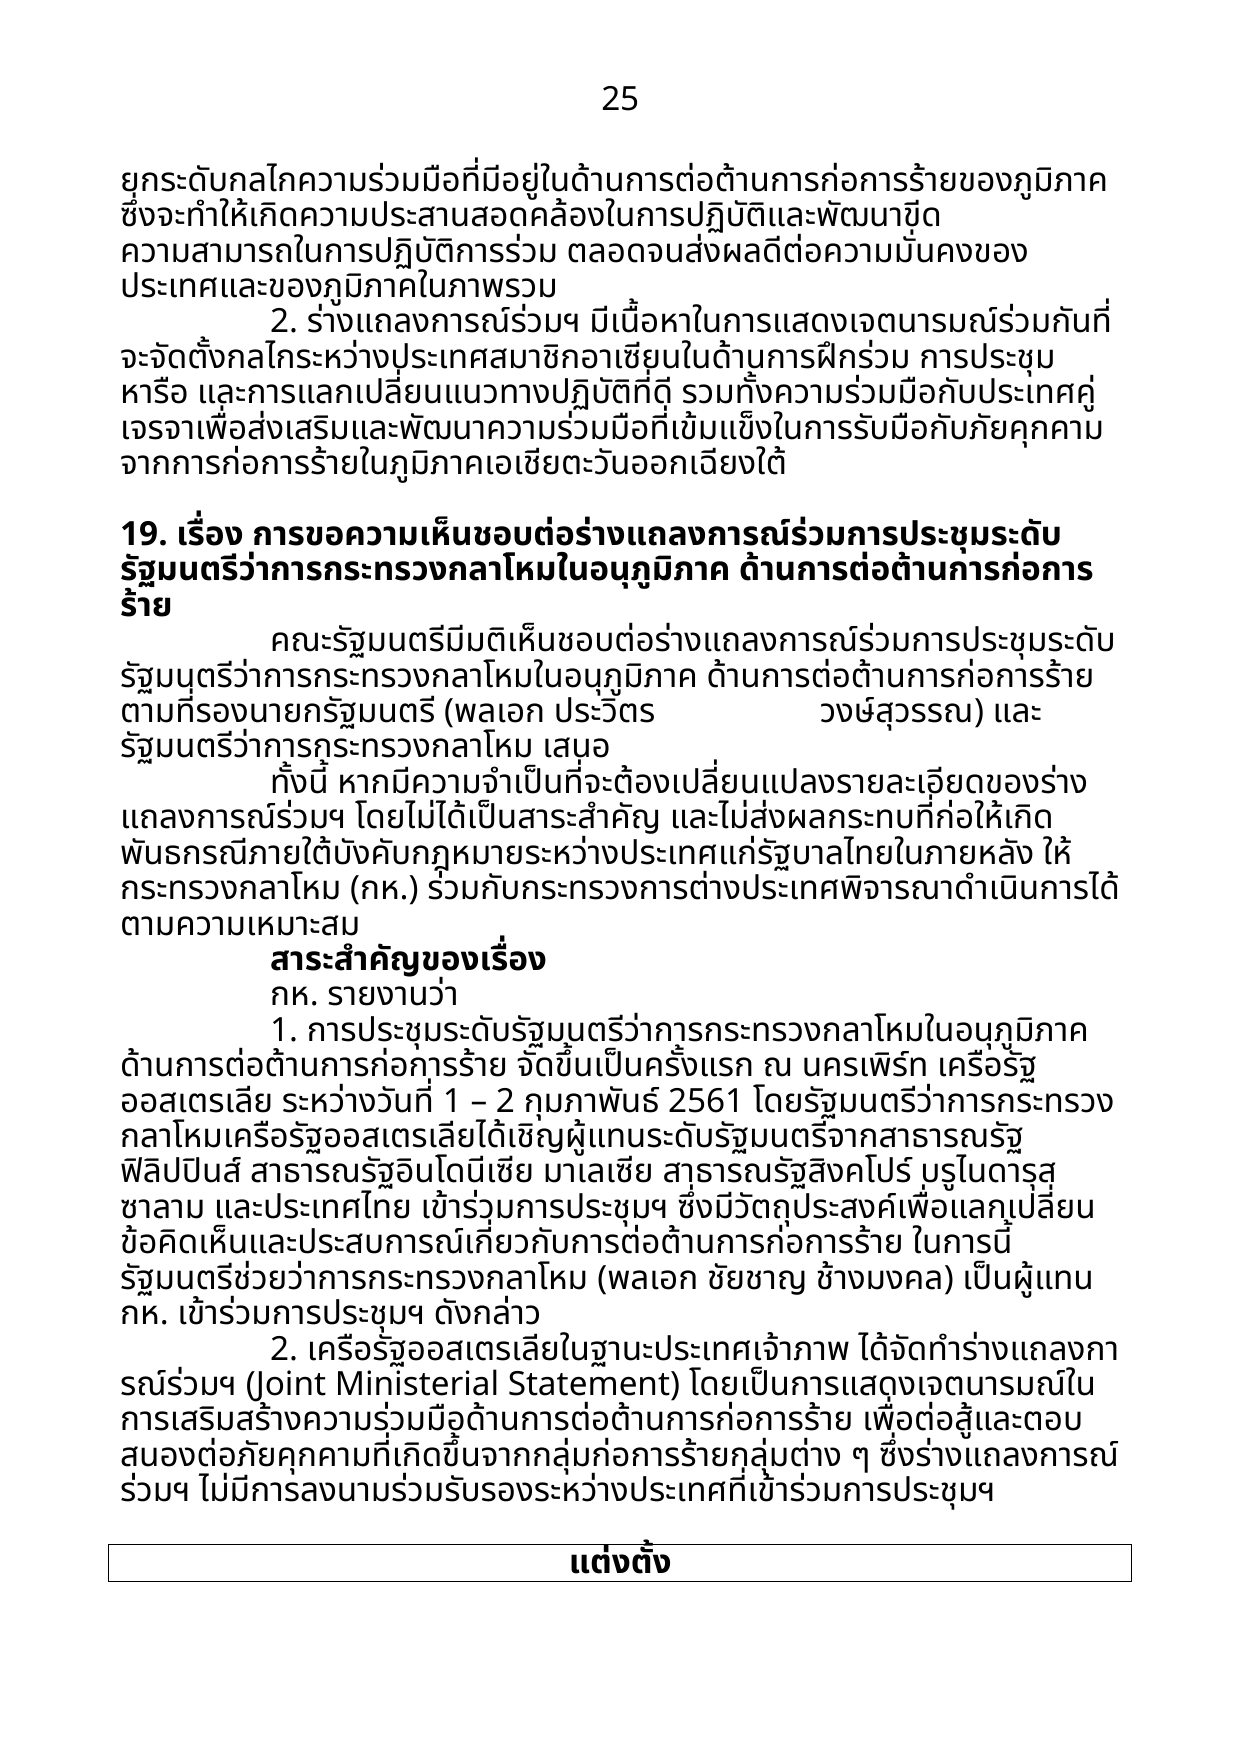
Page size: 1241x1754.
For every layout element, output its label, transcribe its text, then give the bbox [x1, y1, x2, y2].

text 19. เรื่อง การขอความเห็นชอบต่อร่างแถลงการณ์ร่วมการประชุมระดับรัฐมนตรีว่าการกระทรวงกลาโหมในอนุภูมิภาค ด้านการต่อต้านการก่อการร้าย [120, 517, 1120, 623]
table_header แต่งตั้ง [109, 1545, 1131, 1581]
text คณะรัฐมนตรีมีมติเห็นชอบต่อร่างแถลงการณ์ร่วมการประชุมระดับรัฐมนตรีว่าการกระทรวงกลาโหมในอนุภูมิภาค ด้านการต่อต้านการก่อการร้าย ตามที่รองนายกรัฐมนตรี (พลเอก ประวิตร วงษ์สุวรรณ) และรัฐมนตรีว่าการกระทรวงกลาโหม เสนอ [120, 623, 1120, 765]
text 1. การประชุมระดับรัฐมนตรีว่าการกระทรวงกลาโหมในอนุภูมิภาคด้านการต่อต้านการก่อการร้าย จัดขึ้นเป็นครั้งแรก ณ นครเพิร์ท เครือรัฐออสเตรเลีย ระหว่างวันที่ 1 – 2 กุมภาพันธ์ 2561 โดยรัฐมนตรีว่าการกระทรวงกลาโหมเครือรัฐออสเตรเลียได้เชิญผู้แทนระดับรัฐมนตรีจากสาธารณรัฐฟิลิปปินส์ สาธารณรัฐอินโดนีเซีย มาเลเซีย สาธารณรัฐสิงคโปร์ บรูไนดารุสซาลาม และประเทศไทย เข้าร่วมการประชุมฯ ซึ่งมีวัตถุประสงค์เพื่อแลกเปลี่ยนข้อคิดเห็นและประสบการณ์เกี่ยวกับการต่อต้านการก่อการร้าย ในการนี้ รัฐมนตรีช่วยว่าการกระทรวงกลาโหม (พลเอก ชัยชาญ ช้างมงคล) เป็นผู้แทน กห. เข้าร่วมการประชุมฯ ดังกล่าว [120, 1013, 1120, 1332]
text 2. เครือรัฐออสเตรเลียในฐานะประเทศเจ้าภาพ ได้จัดทำร่างแถลงการณ์ร่วมฯ (Joint Ministerial Statement) โดยเป็นการแสดงเจตนารมณ์ในการเสริมสร้างความร่วมมือด้านการต่อต้านการก่อการร้าย เพื่อต่อสู้และตอบสนองต่อภัยคุกคามที่เกิดขึ้นจากกลุ่มก่อการร้ายกลุ่มต่าง ๆ ซึ่งร่างแถลงการณ์ร่วมฯ ไม่มีการลงนามร่วมรับรองระหว่างประเทศที่เข้าร่วมการประชุมฯ [120, 1332, 1120, 1509]
text 2. ร่างแถลงการณ์ร่วมฯ มีเนื้อหาในการแสดงเจตนารมณ์ร่วมกันที่จะจัดตั้งกลไกระหว่างประเทศสมาชิกอาเซียนในด้านการฝึกร่วม การประชุมหารือ และการแลกเปลี่ยนแนวทางปฏิบัติที่ดี รวมทั้งความร่วมมือกับประเทศคู่เจรจาเพื่อส่งเสริมและพัฒนาความร่วมมือที่เข้มแข็งในการรับมือกับภัยคุกคามจากการก่อการร้ายในภูมิภาคเอเชียตะวันออกเฉียงใต้ [120, 304, 1120, 482]
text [120, 163, 1120, 304]
text กห. รายงานว่า [120, 977, 1120, 1013]
text ทั้งนี้ หากมีความจำเป็นที่จะต้องเปลี่ยนแปลงรายละเอียดของร่างแถลงการณ์ร่วมฯ โดยไม่ได้เป็นสาระสำคัญ และไม่ส่งผลกระทบที่ก่อให้เกิดพันธกรณีภายใต้บังคับกฎหมายระหว่างประเทศแก่รัฐบาลไทยในภายหลัง ให้กระทรวงกลาโหม (กห.) ร่วมกับกระทรวงการต่างประเทศพิจารณาดำเนินการได้ตามความเหมาะสม [120, 765, 1120, 942]
text สาระสำคัญของเรื่อง [120, 942, 1120, 977]
